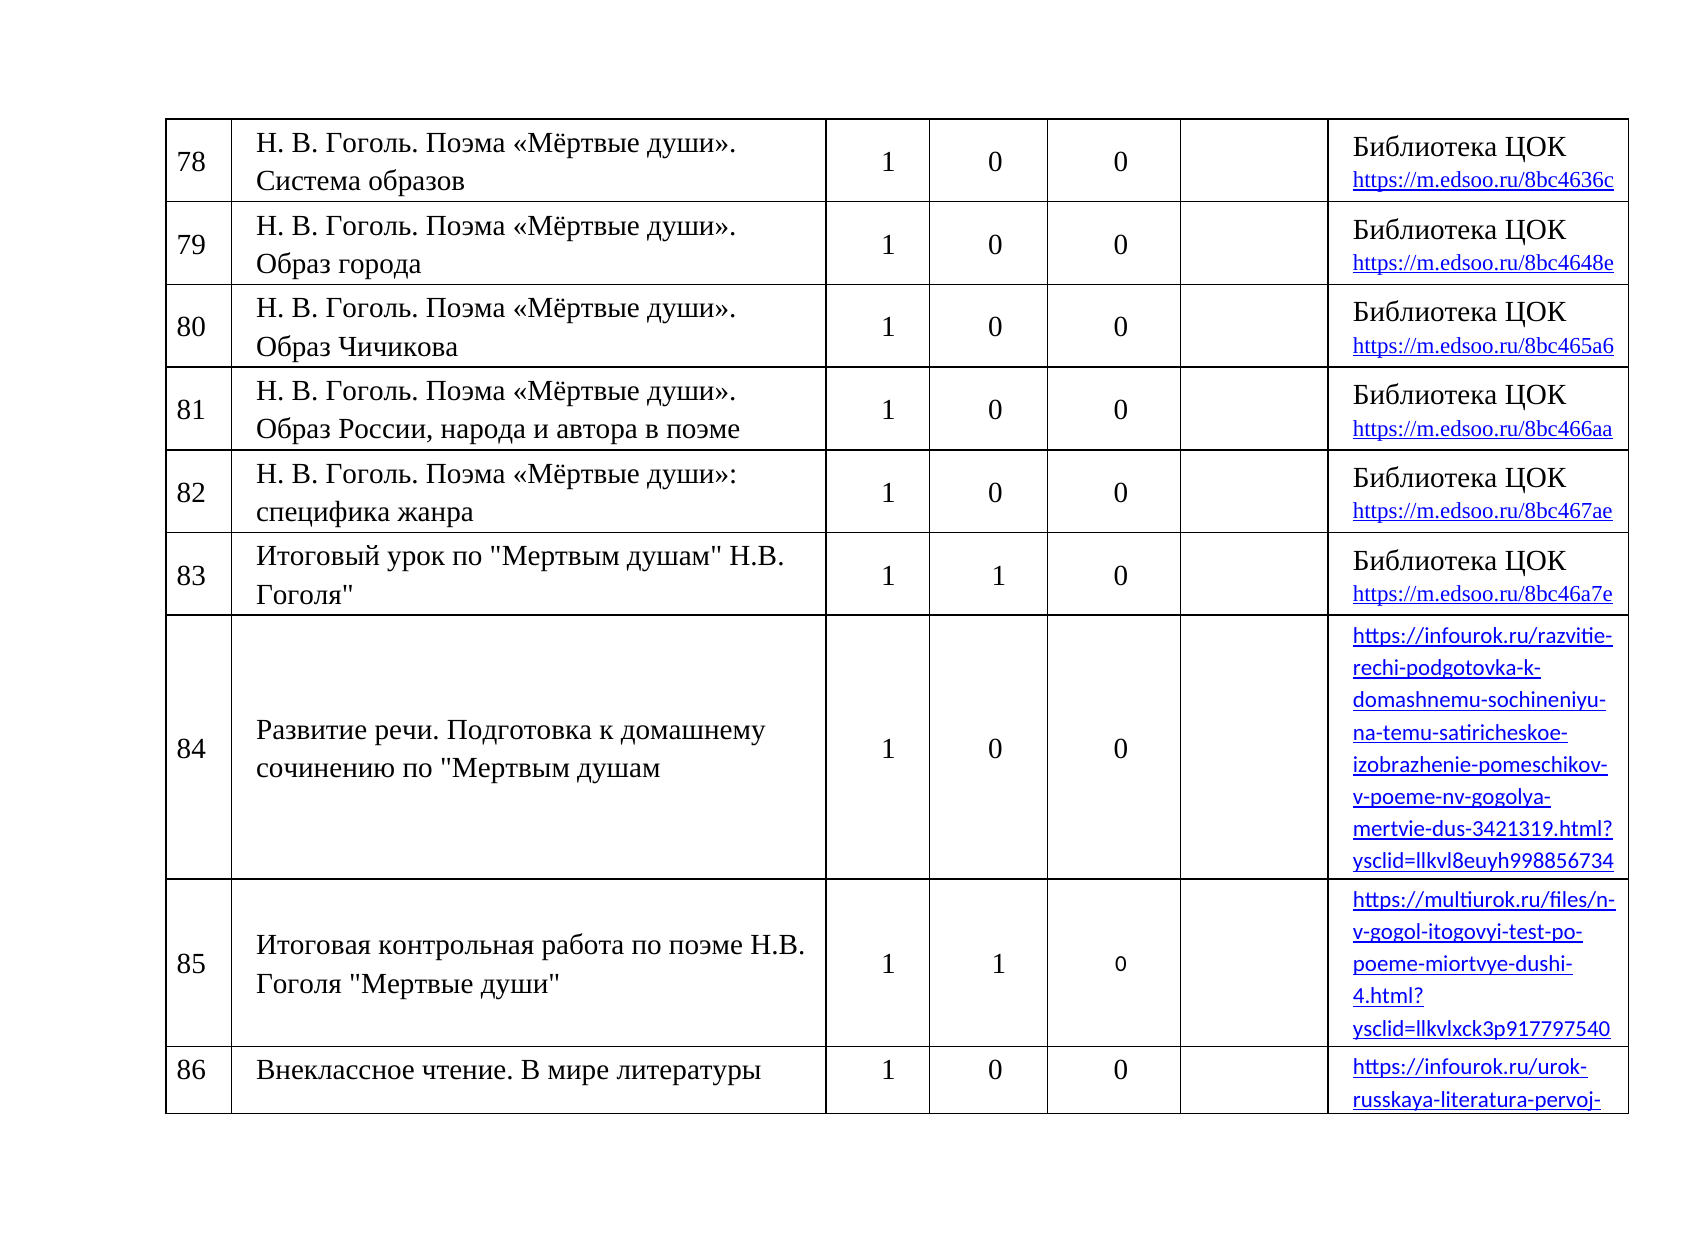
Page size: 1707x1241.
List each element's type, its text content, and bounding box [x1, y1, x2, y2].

table_cell 0 [930, 120, 1047, 201]
table_cell 0 [1048, 451, 1180, 532]
table_cell Развитие речи. Подготовка к домашнему сочинению по "Мертвым душам [232, 616, 825, 878]
table_cell https://infourok.ru/razvitie-rechi-podgotovka-k-domashnemu-sochineniyu-na-temu-satiricheskoe-izobrazhenie-pomeschikov-v-poeme-nv-gogolya-mertvie-dus-3421319.html?ysclid=llkvl8euyh998856734 [1329, 616, 1628, 878]
table_cell 0 [930, 285, 1047, 366]
table_cell 1 [827, 533, 929, 614]
table_cell 0 [930, 202, 1047, 283]
table_cell 81 [167, 368, 231, 449]
table_cell Итоговый урок по "Мертвым душам" Н.В. Гоголя" [232, 533, 825, 614]
table_cell 84 [167, 616, 231, 878]
table_cell [1181, 368, 1327, 449]
table_cell Библиотека ЦОК https://m.edsoo.ru/8bc46a7e [1329, 533, 1628, 614]
table_cell 1 [827, 120, 929, 201]
table_cell 0 [930, 1047, 1047, 1113]
table_cell https://multiurok.ru/files/n-v-gogol-itogovyi-test-po-poeme-miortvye-dushi-4.html?ysclid=llkvlxck3p917797540 [1329, 880, 1628, 1046]
table_cell 0 [1048, 1047, 1180, 1113]
table_cell [1181, 533, 1327, 614]
table_cell 1 [827, 880, 929, 1046]
table_cell Библиотека ЦОК https://m.edsoo.ru/8bc465a6 [1329, 285, 1628, 366]
table_cell [1181, 120, 1327, 201]
table_cell 0 [1048, 285, 1180, 366]
table_cell 1 [827, 616, 929, 878]
table_cell 0 [1048, 533, 1180, 614]
table_cell 1 [827, 451, 929, 532]
table_cell Н. В. Гоголь. Поэма «Мёртвые души». Образ Чичикова [232, 285, 825, 366]
table_cell 79 [167, 202, 231, 283]
table_cell [1181, 285, 1327, 366]
table_cell 82 [167, 451, 231, 532]
table_cell [1181, 1047, 1327, 1113]
table_cell 85 [167, 880, 231, 1046]
table_cell 1 [930, 880, 1047, 1046]
table_cell [1181, 451, 1327, 532]
table_cell 1 [827, 285, 929, 366]
table_cell Н. В. Гоголь. Поэма «Мёртвые души». Образ России, народа и автора в поэме [232, 368, 825, 449]
table_cell Н. В. Гоголь. Поэма «Мёртвые души». Образ города [232, 202, 825, 283]
table_cell 0 [930, 451, 1047, 532]
table_cell [1181, 880, 1327, 1046]
table_cell Библиотека ЦОК https://m.edsoo.ru/8bc467ae [1329, 451, 1628, 532]
table_cell Библиотека ЦОК https://m.edsoo.ru/8bc4636c [1329, 120, 1628, 201]
table_cell 0 [930, 616, 1047, 878]
table_cell 0 [1048, 616, 1180, 878]
table_cell Итоговая контрольная работа по поэме Н.В. Гоголя "Мертвые души" [232, 880, 825, 1046]
table_cell 0 [1048, 120, 1180, 201]
table_cell 1 [930, 533, 1047, 614]
table_cell Н. В. Гоголь. Поэма «Мёртвые души»: специфика жанра [232, 451, 825, 532]
table_cell Н. В. Гоголь. Поэма «Мёртвые души». Система образов [232, 120, 825, 201]
table_cell [1181, 202, 1327, 283]
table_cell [232, 1047, 825, 1113]
table_cell 1 [827, 202, 929, 283]
table_cell 0 [1048, 880, 1180, 1046]
table_cell 78 [167, 120, 231, 201]
table_cell 86 [167, 1047, 231, 1113]
table_cell Библиотека ЦОК https://m.edsoo.ru/8bc466aa [1329, 368, 1628, 449]
table_cell Библиотека ЦОК https://m.edsoo.ru/8bc4648e [1329, 202, 1628, 283]
table_cell 0 [1048, 368, 1180, 449]
table_cell 1 [827, 1047, 929, 1113]
table_cell 80 [167, 285, 231, 366]
table_cell 0 [1048, 202, 1180, 283]
table_cell 83 [167, 533, 231, 614]
table_cell 1 [827, 368, 929, 449]
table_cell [1329, 1047, 1628, 1113]
table_cell 0 [930, 368, 1047, 449]
table_cell [1181, 616, 1327, 878]
